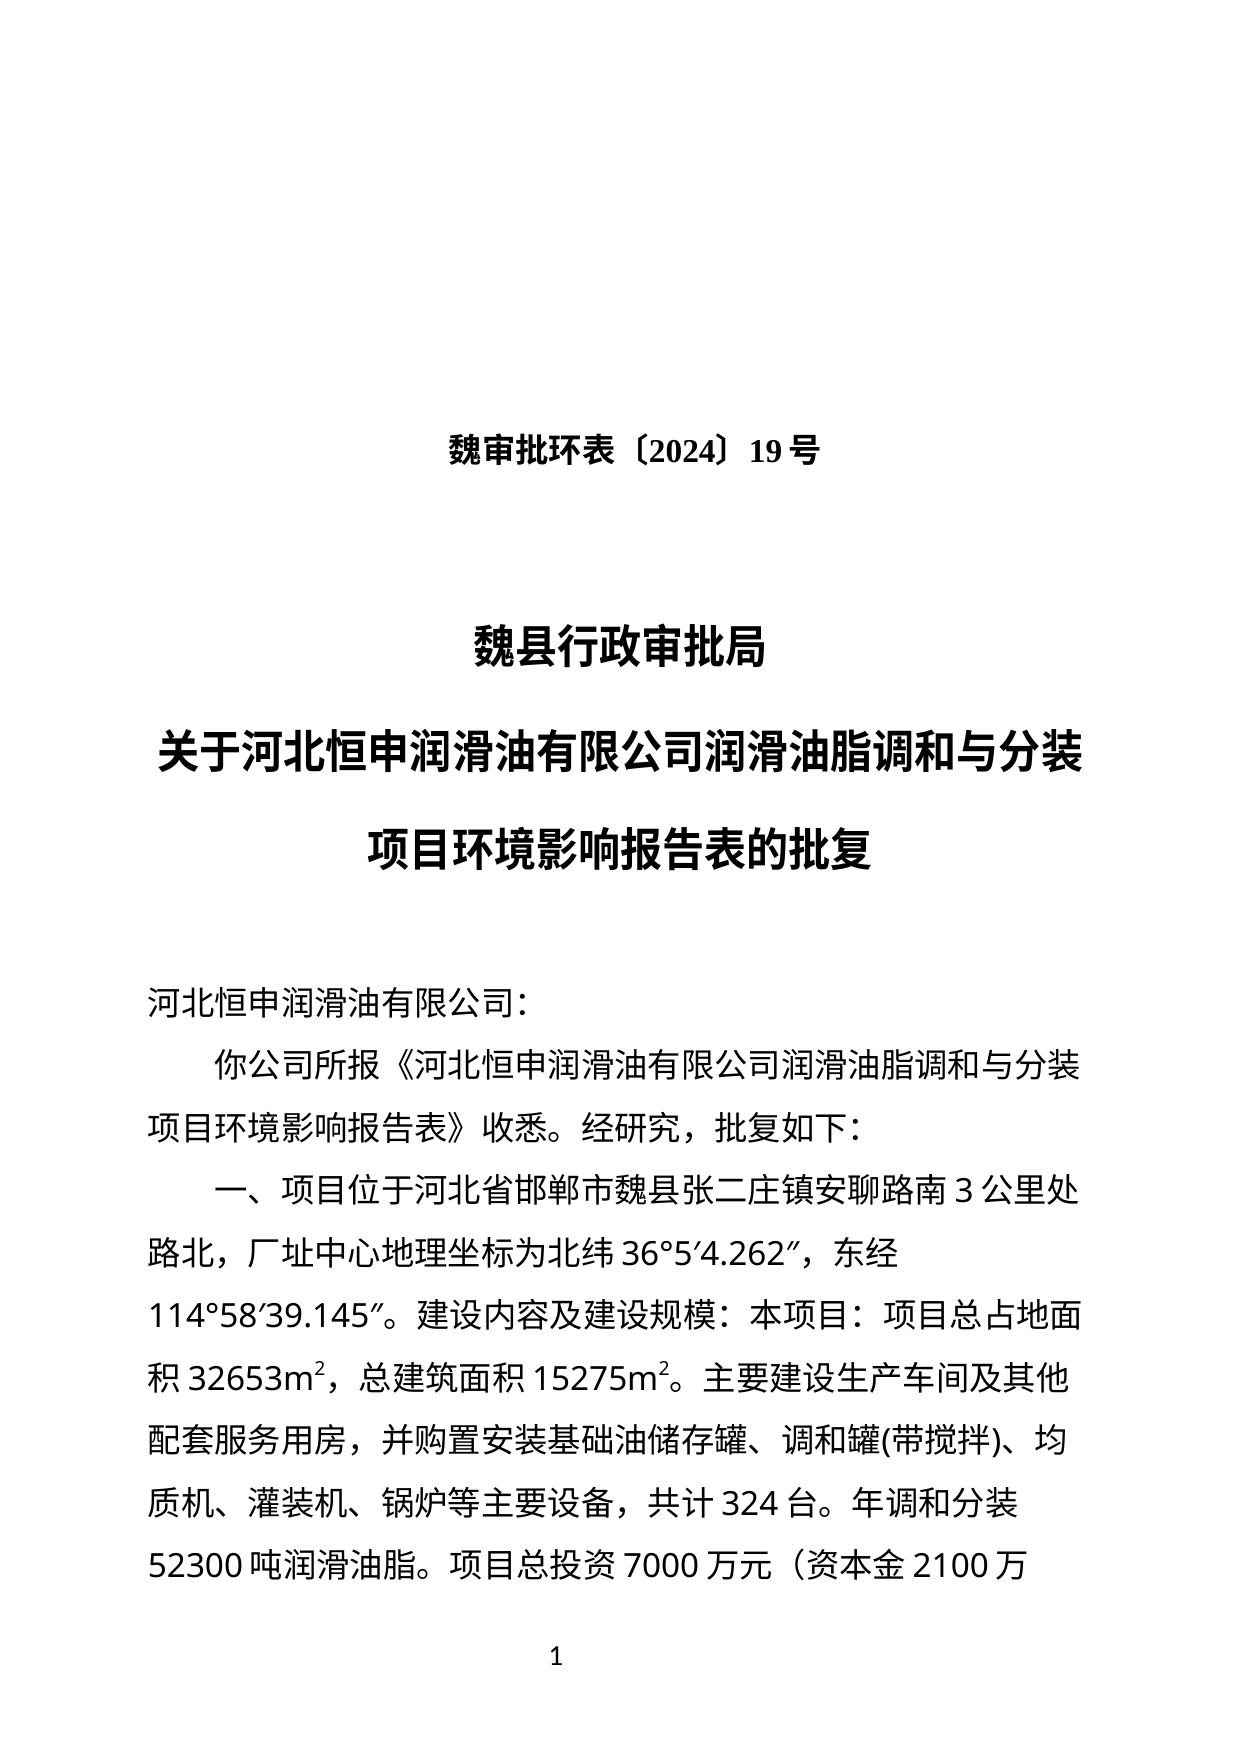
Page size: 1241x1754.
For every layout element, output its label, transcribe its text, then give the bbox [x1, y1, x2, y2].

text 魏县行政审批局 [148, 594, 1093, 692]
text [148, 1153, 1093, 1590]
text 你公司所报《河北恒申润滑油有限公司润滑油脂调和与分装项目环境影响报告表》收悉。经研究，批复如下： [148, 1028, 1093, 1153]
text 关于河北恒申润滑油有限公司润滑油脂调和与分装项目环境影响报告表的批复 [148, 700, 1093, 895]
text 魏审批环表〔2024〕19号 [148, 416, 1093, 481]
text 河北恒申润滑油有限公司： [148, 965, 1093, 1028]
